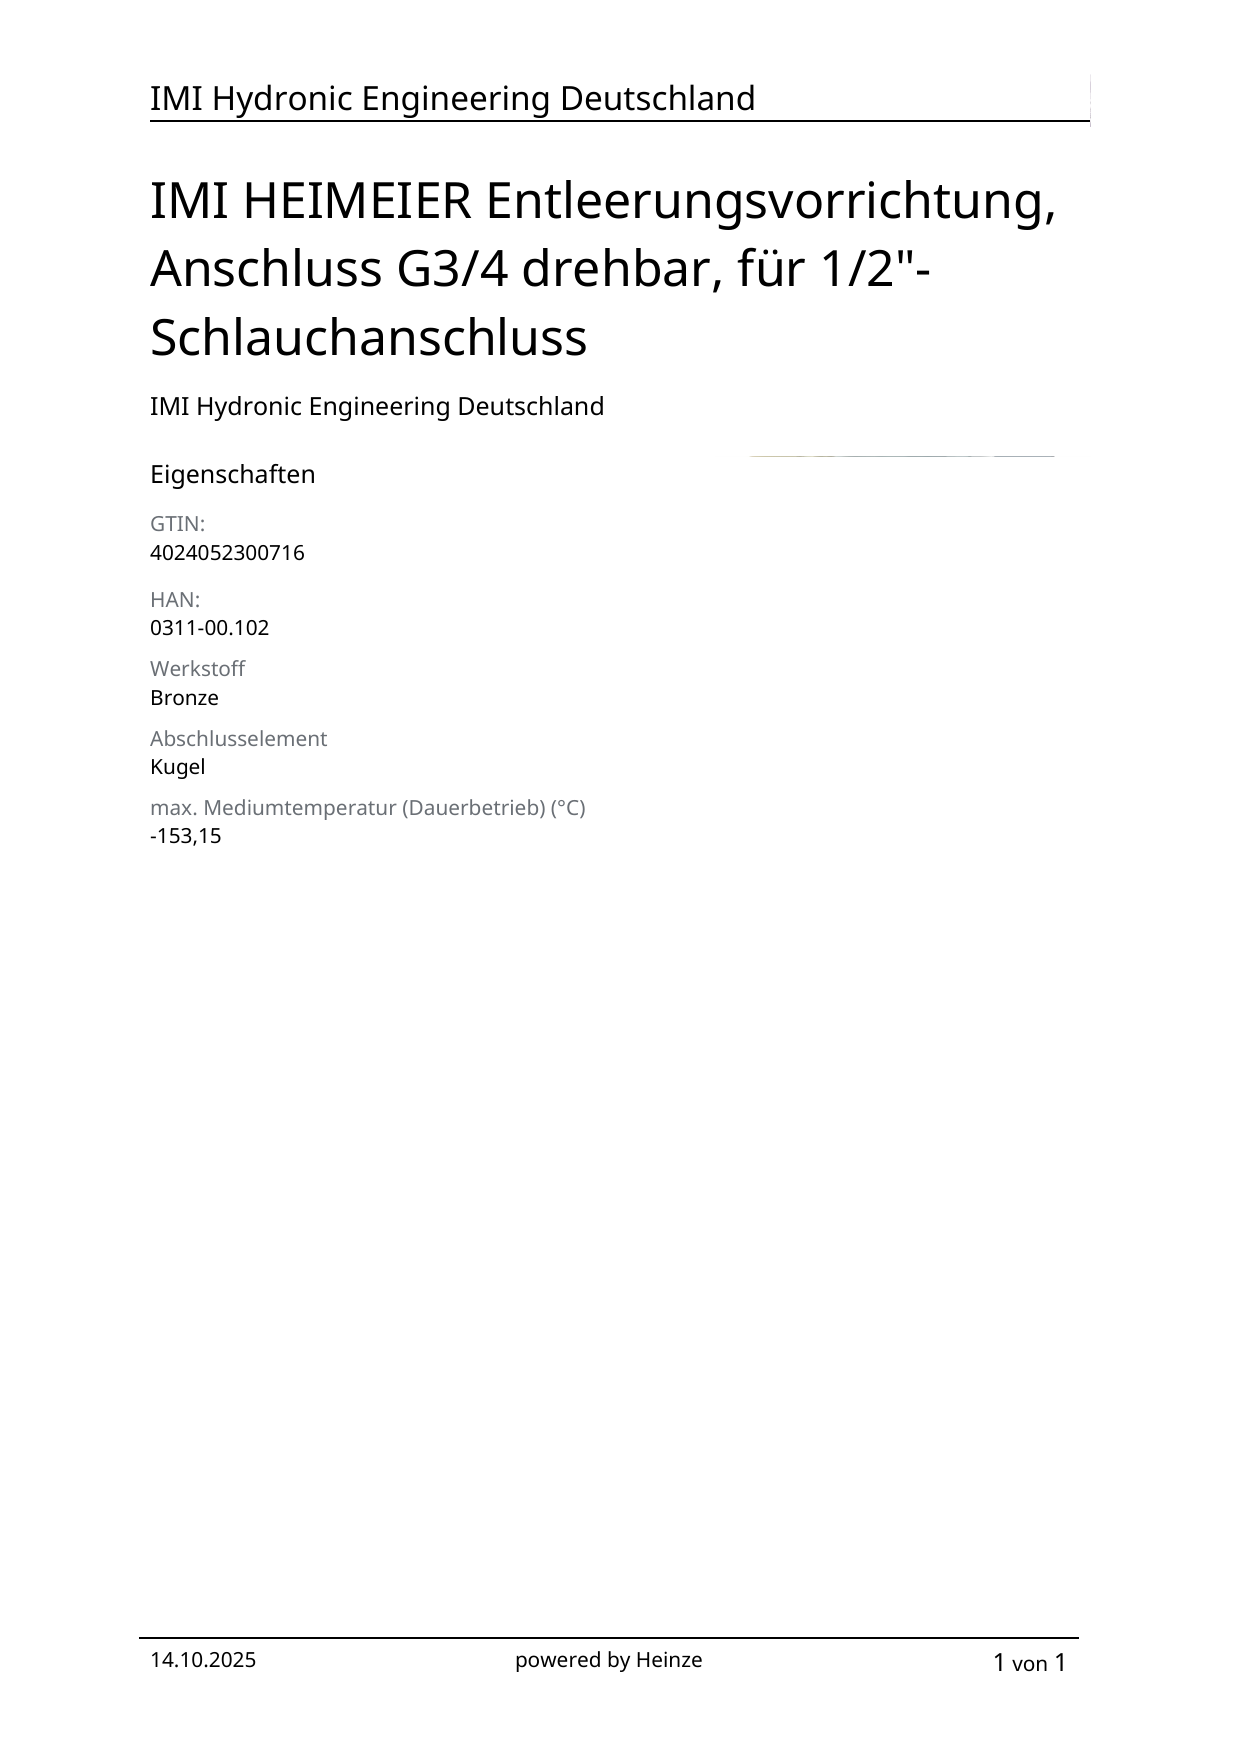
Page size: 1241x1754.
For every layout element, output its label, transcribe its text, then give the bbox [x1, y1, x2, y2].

text IMI Hydronic Engineering Deutschland [150, 388, 1090, 422]
text GTIN: [150, 509, 1090, 538]
text IMI HEIMEIER Entleerungsvorrichtung, Anschluss G3/4 drehbar, für 1/2"-Schlauchanschluss [150, 165, 1090, 369]
text 0311-00.102 [150, 613, 1090, 642]
text max. Mediumtemperatur (Dauerbetrieb) (°C) [150, 793, 1090, 821]
text Bronze [150, 683, 1090, 711]
text -153,15 [150, 821, 1090, 850]
text 4024052300716 [150, 538, 1090, 566]
text Abschlusselement [150, 724, 1090, 752]
text HAN: [150, 585, 1090, 613]
text Eigenschaften [150, 456, 1090, 491]
text Werkstoff [150, 654, 1090, 683]
text Kugel [150, 752, 1090, 781]
